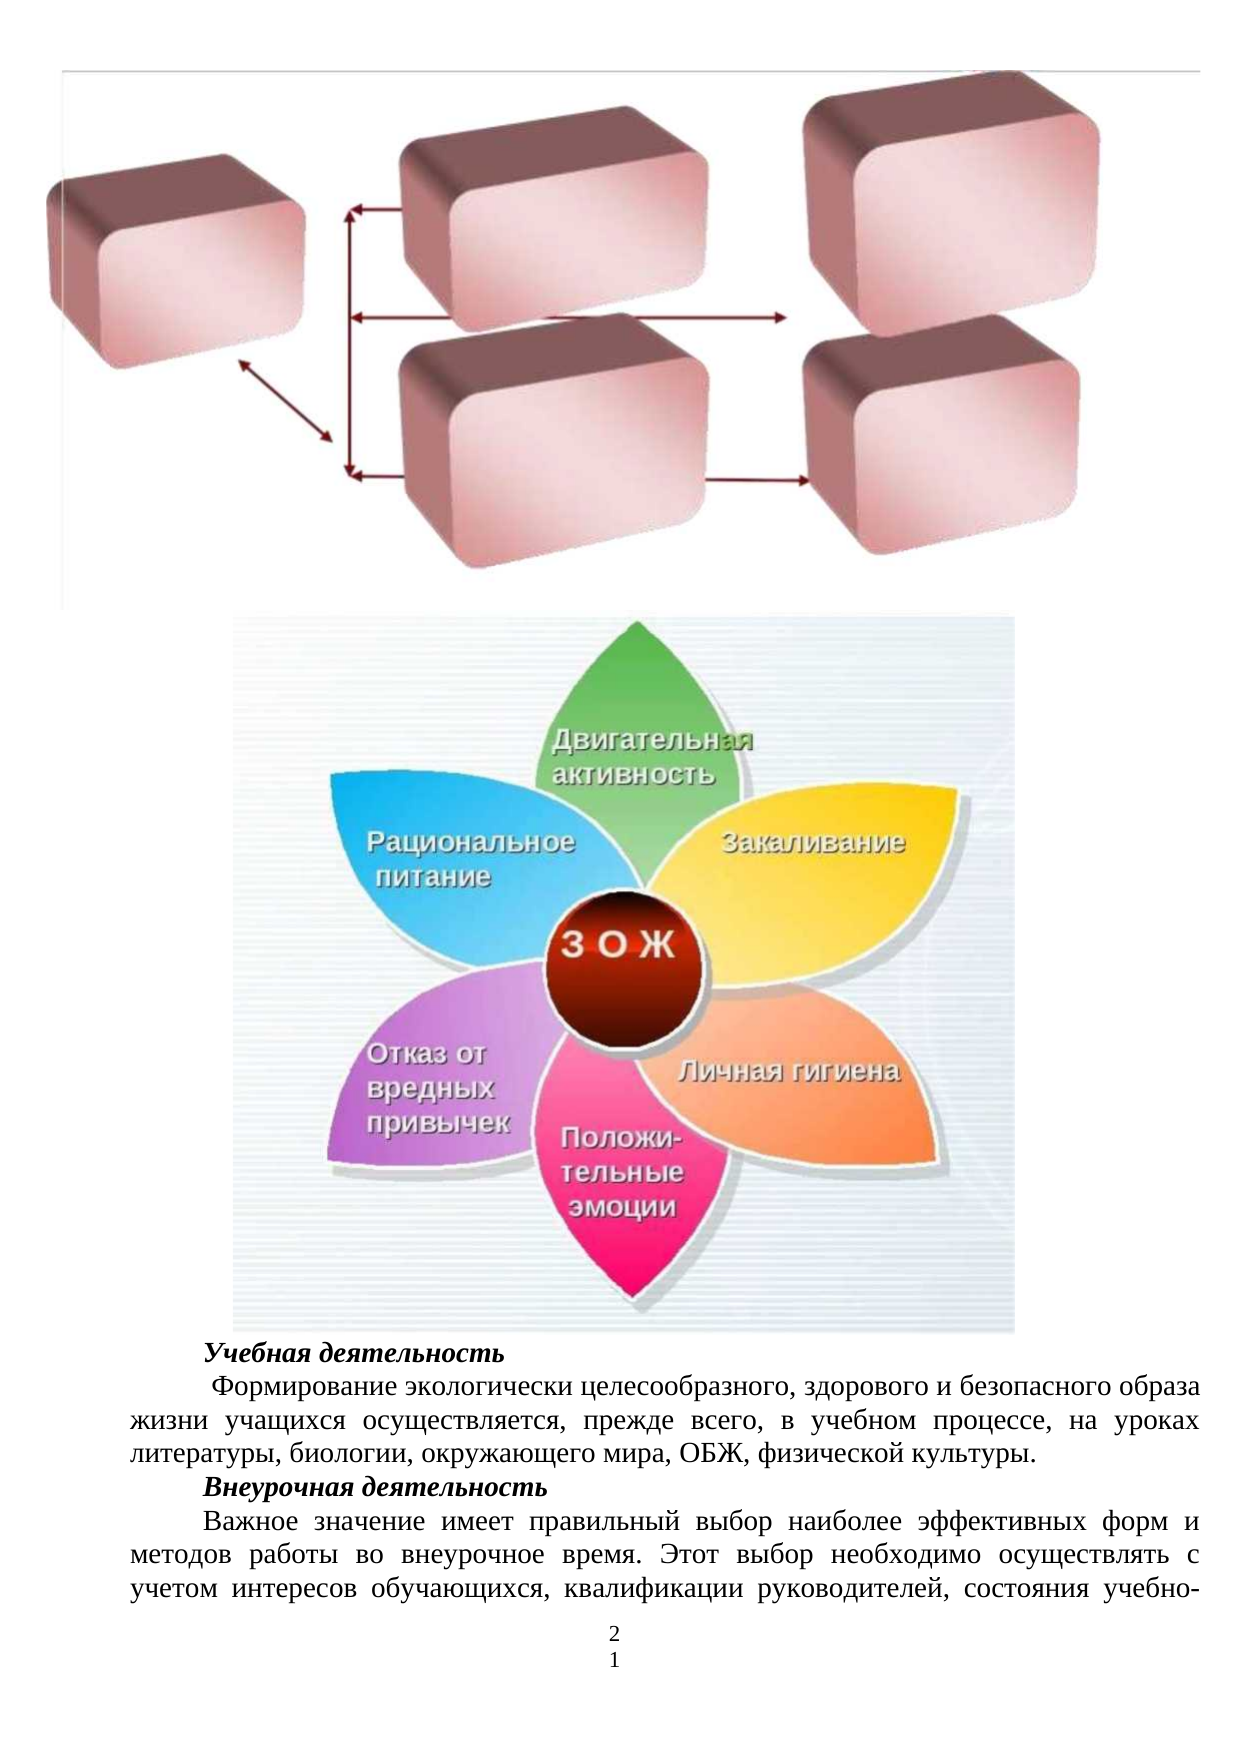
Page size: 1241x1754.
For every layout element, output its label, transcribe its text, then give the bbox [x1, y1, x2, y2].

picture [46, 70, 1201, 1335]
text Внеурочная деятельность [203, 1469, 1201, 1503]
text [130, 1503, 1201, 1603]
text Формирование экологически целесообразного, здорового и безопасного образа жизни учащихся осуществляется, прежде всего, в учебном процессе, на уроках литературы, биологии, окружающего мира, ОБЖ, физической культуры. [130, 1368, 1201, 1469]
text Учебная деятельность [203, 1335, 1201, 1368]
